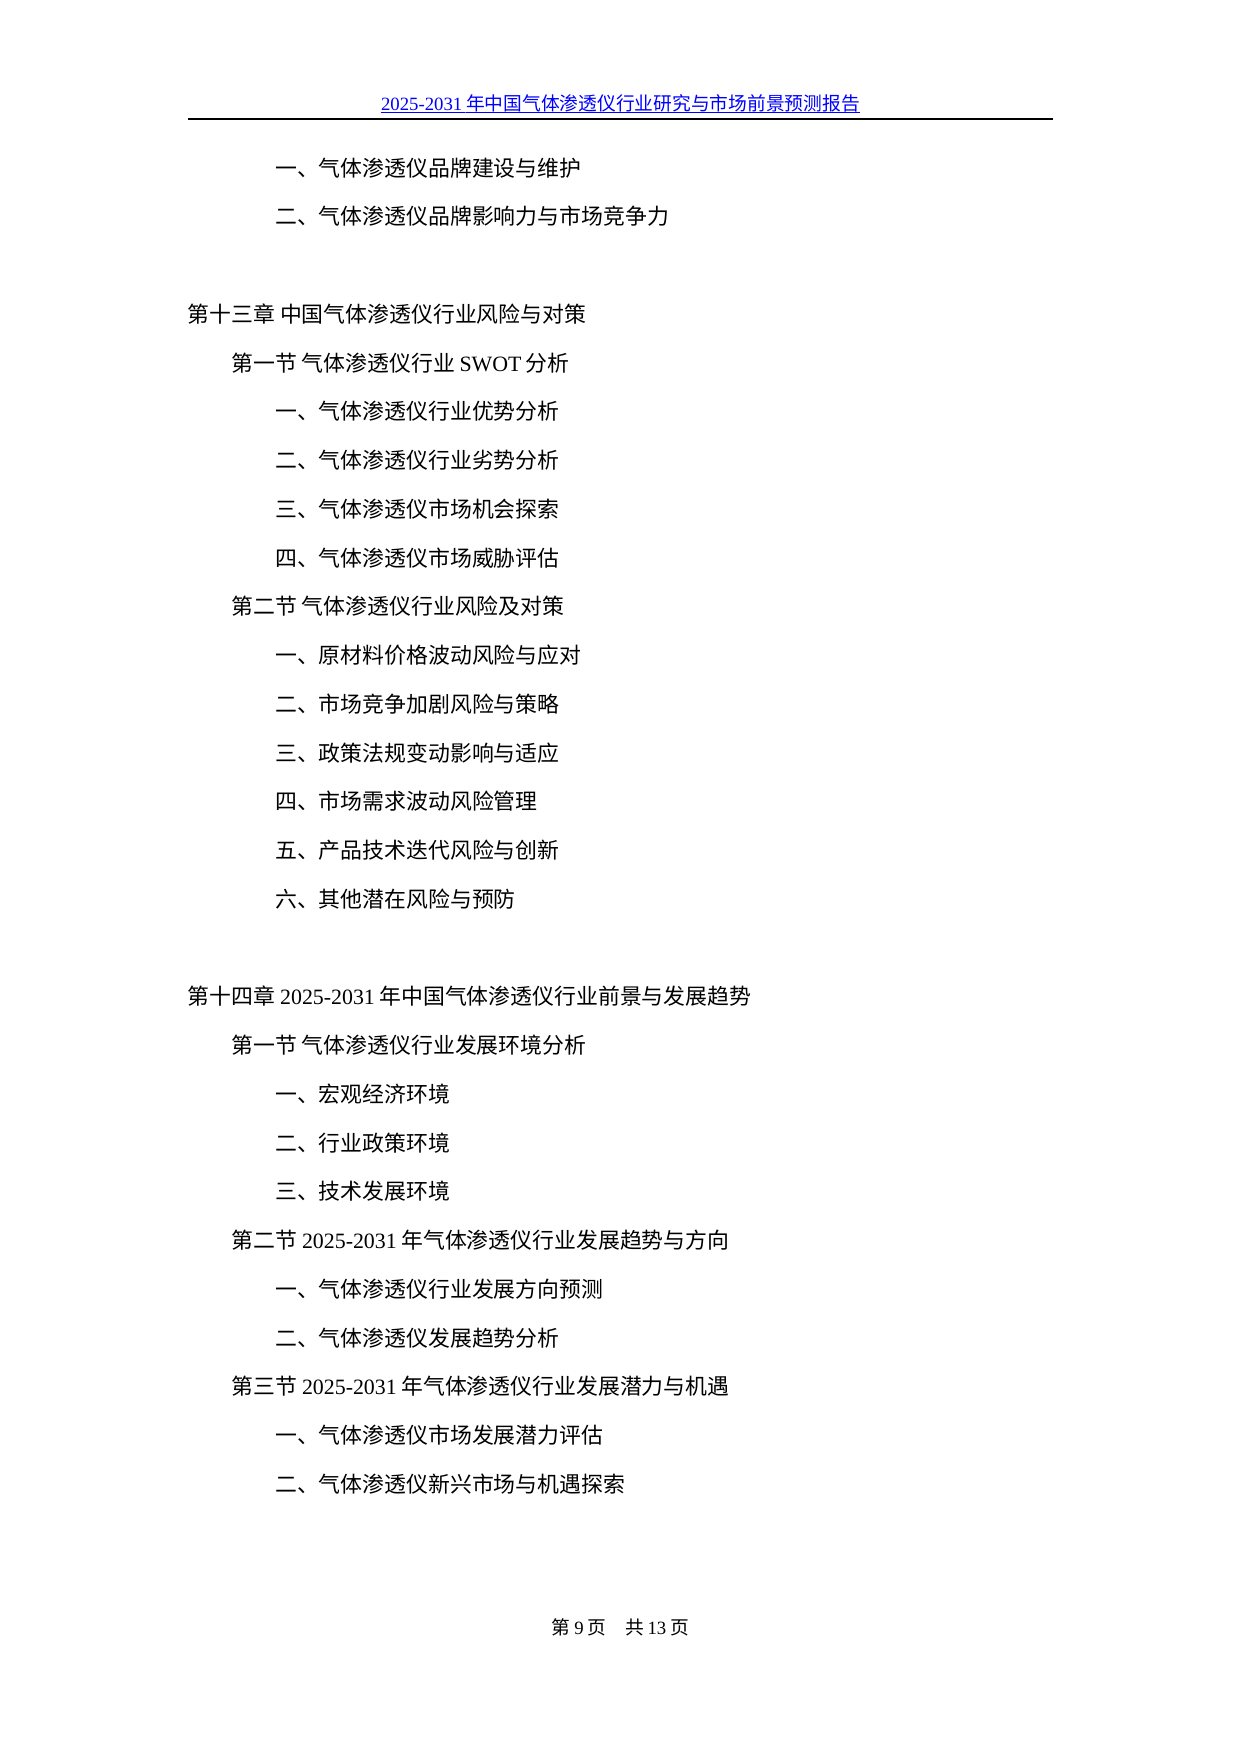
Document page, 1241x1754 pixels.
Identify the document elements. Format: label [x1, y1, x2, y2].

text [187, 150, 1053, 1499]
